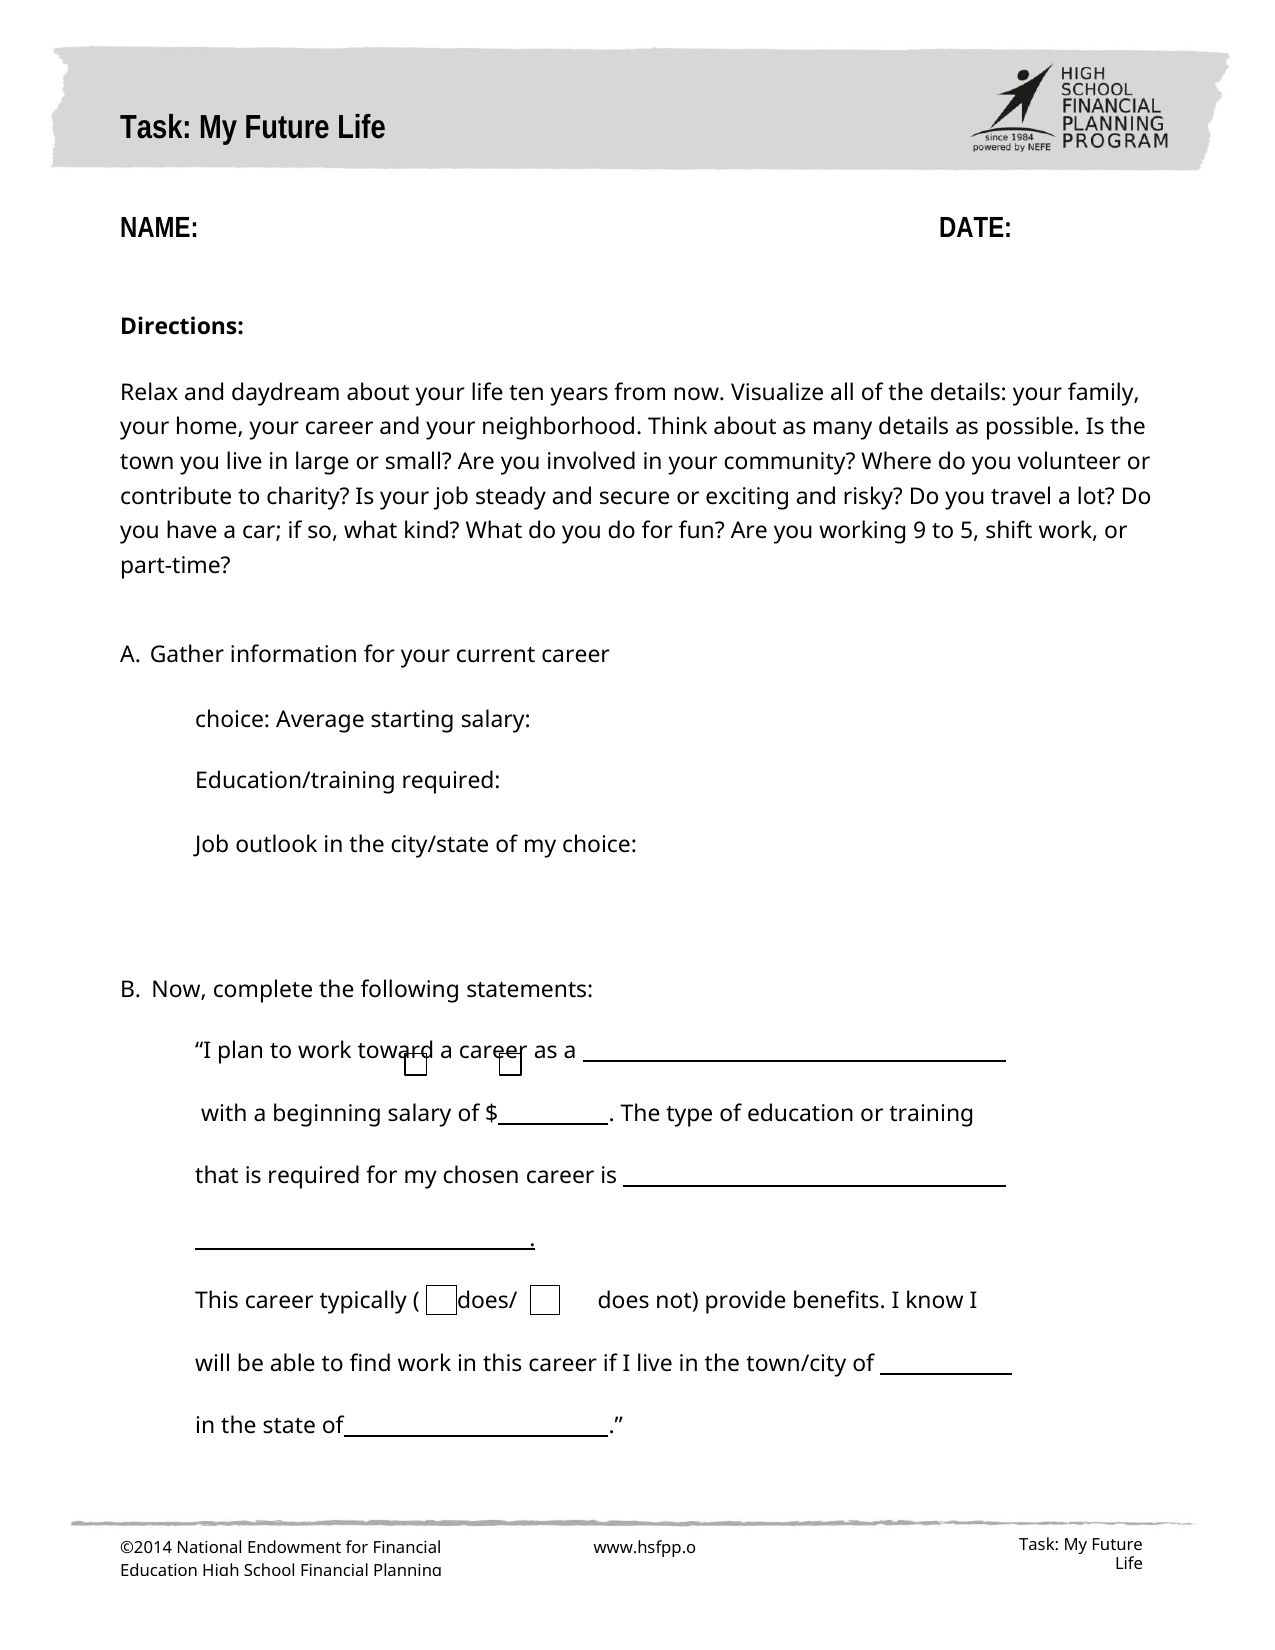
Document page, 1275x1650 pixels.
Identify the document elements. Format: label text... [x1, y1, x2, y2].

subtitle Directions: [120, 310, 1196, 341]
subtitle NAME: DATE: [120, 210, 1196, 243]
list Gather information for your current career choice: Average starting salary: [120, 638, 629, 735]
text Relax and daydream about your life ten years from now. Visualize all of the details: your family, your home, your career and your neighborhood. Think about as many details as possible. Is the town you live in large or small? Are you involved in your community? Where do you volunteer or contribute to charity? Is your job steady and secure or exciting and risky? Do you travel a lot? Do you have a car; if so, what kind? What do you do for fun? Are you working 9 to 5, shift work, or part-time? [120, 376, 1155, 580]
list Now, complete the following statements: [120, 973, 1196, 1004]
text This career typically ( does/ does not) provide benefits. I know I will be able to find work in this career if I live in the town/city of in the state of .” [195, 1284, 1012, 1440]
picture [49, 40, 1232, 1529]
text Job outlook in the city/state of my choice: [195, 828, 1196, 859]
text with a beginning salary of $ . The type of education or training that is required for my chosen career is . [195, 1097, 1012, 1253]
text “I plan to work toward a career as a [195, 1034, 1012, 1065]
subtitle Task: My Future Life [120, 107, 1196, 145]
text Education/training required: [195, 768, 1196, 794]
